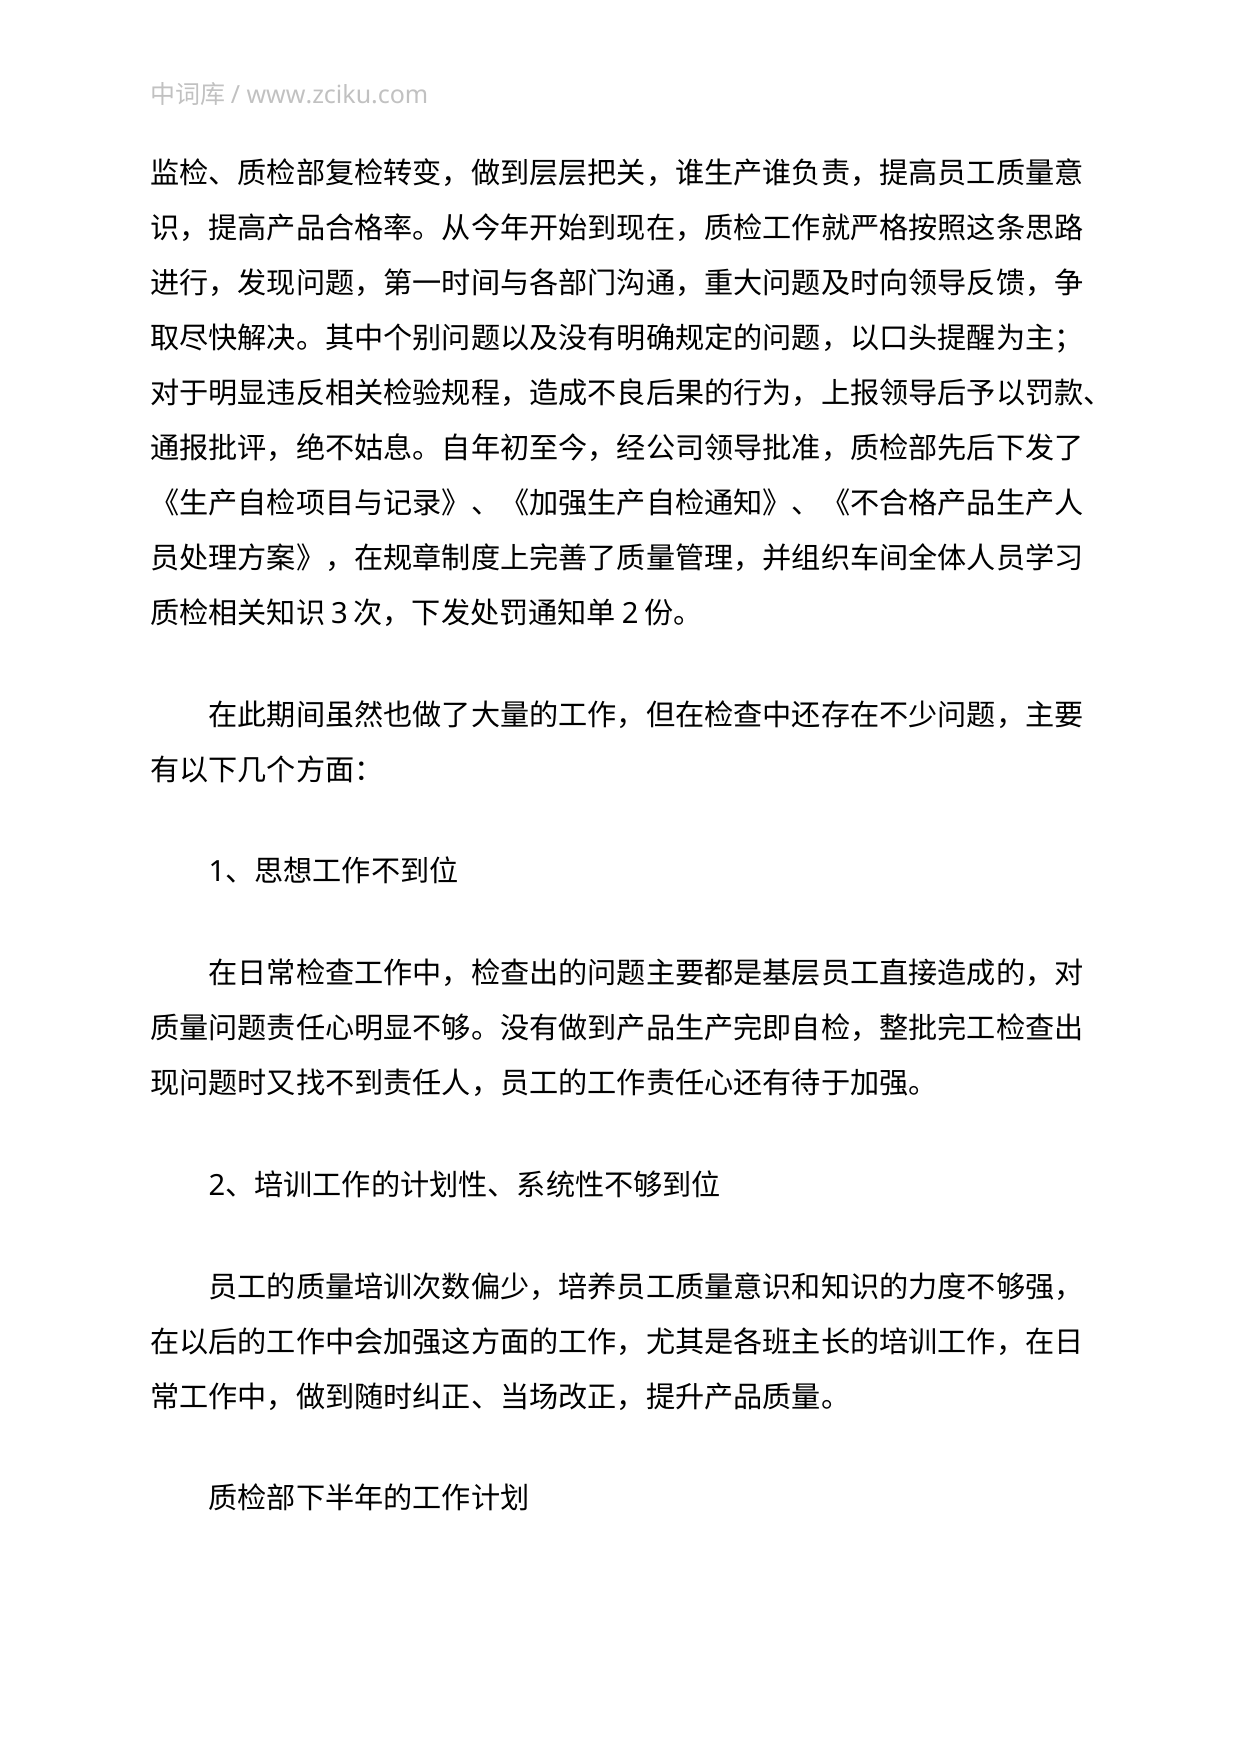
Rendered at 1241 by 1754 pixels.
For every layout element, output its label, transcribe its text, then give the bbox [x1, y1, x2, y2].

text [150, 150, 1090, 632]
text 在此期间虽然也做了大量的工作，但在检查中还存在不少问题，主要有以下几个方面： [150, 691, 1090, 788]
text 质检部下半年的工作计划 [150, 1475, 1090, 1517]
text 在日常检查工作中，检查出的问题主要都是基层员工直接造成的，对质量问题责任心明显不够。没有做到产品生产完即自检，整批完工检查出现问题时又找不到责任人，员工的工作责任心还有待于加强。 [150, 950, 1090, 1102]
text 员工的质量培训次数偏少，培养员工质量意识和知识的力度不够强，在以后的工作中会加强这方面的工作，尤其是各班主长的培训工作，在日常工作中，做到随时纠正、当场改正，提升产品质量。 [150, 1263, 1090, 1415]
text 1、思想工作不到位 [150, 848, 1090, 890]
text 2、培训工作的计划性、系统性不够到位 [150, 1161, 1090, 1204]
